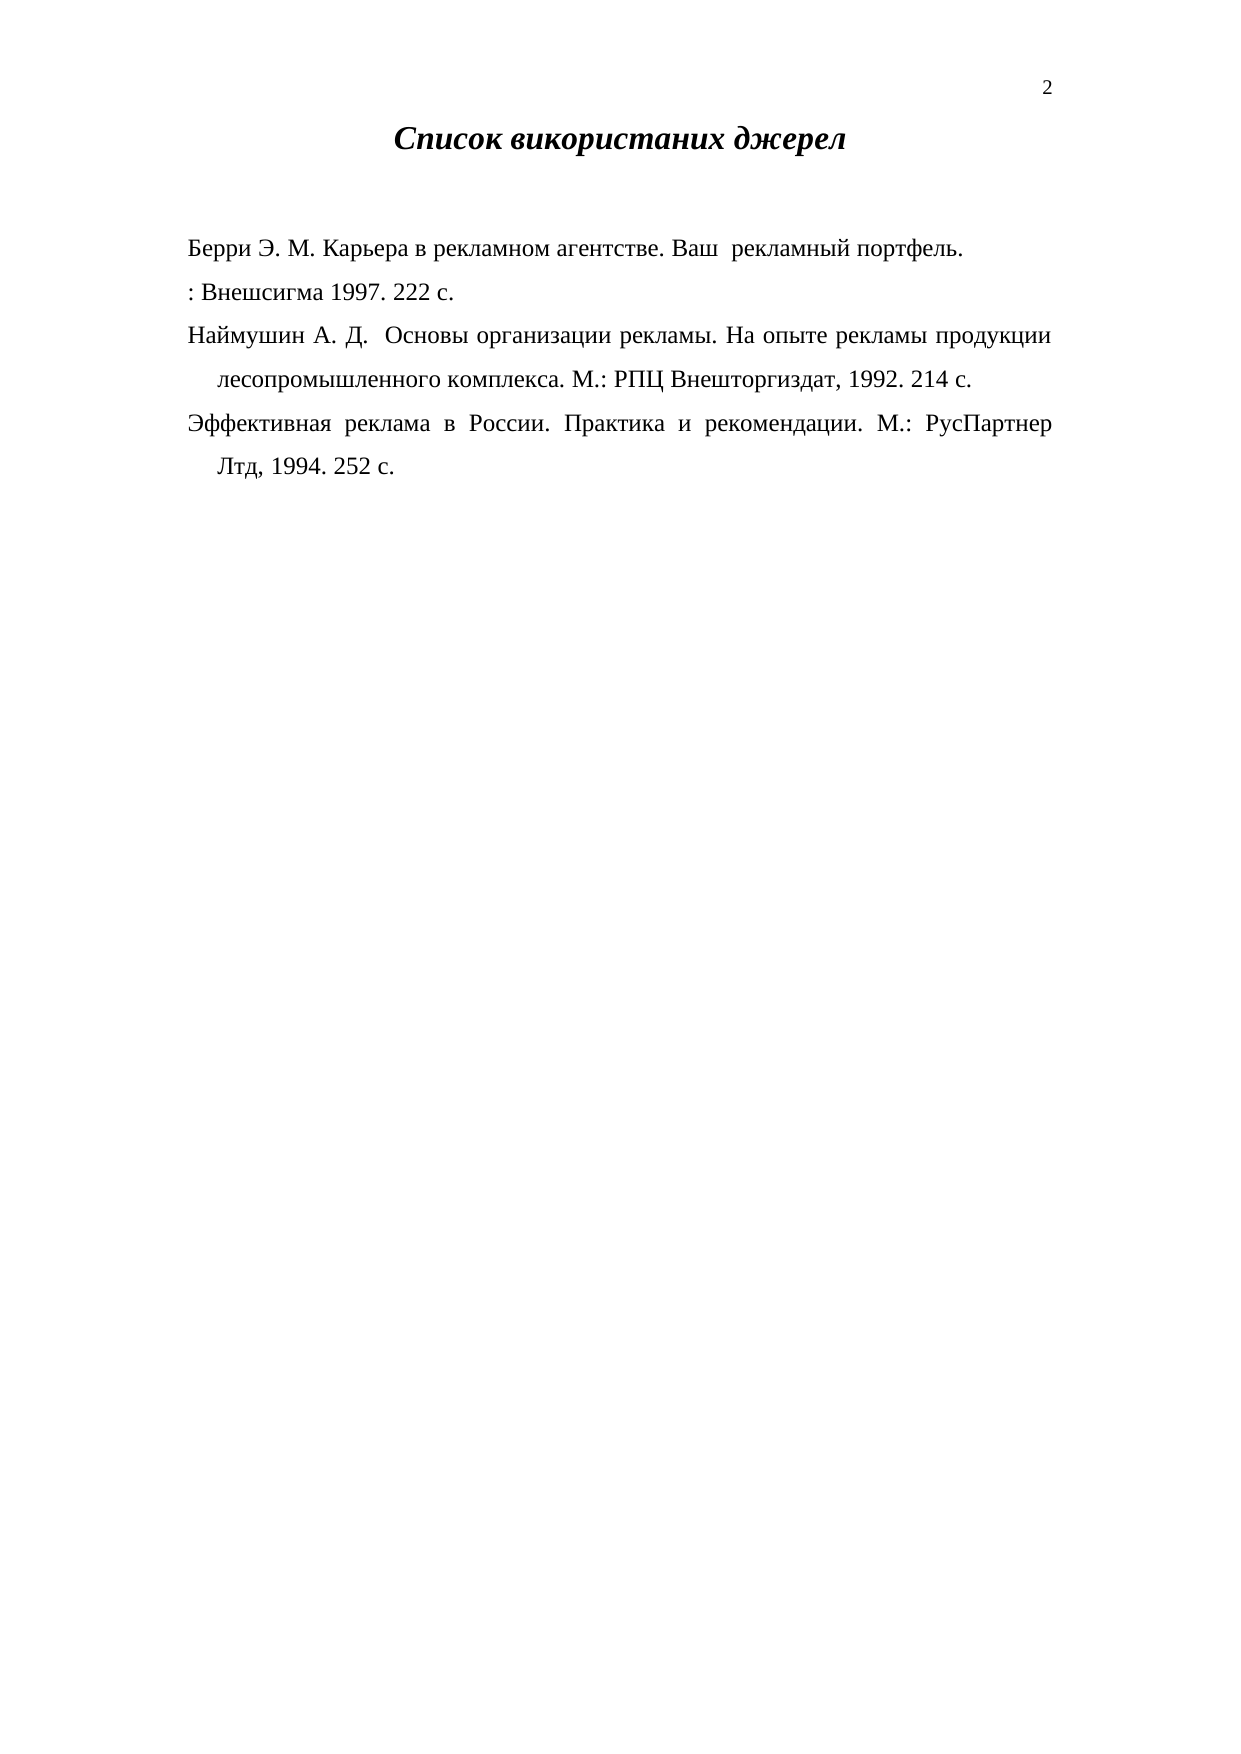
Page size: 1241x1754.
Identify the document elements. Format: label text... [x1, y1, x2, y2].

text Эффективная реклама в России. Практика и рекомендации. М.: РусПартнер Лтд, 1994. 252 с. [187, 407, 1053, 480]
text Наймушин А. Д. Основы организации рекламы. На опыте рекламы продукции лесопромышленного комплекса. М.: РПЦ Внешторгиздат, 1992. 214 с. [187, 320, 1053, 393]
text : Внешсигма 1997. 222 с. [187, 277, 1053, 306]
text Список використаних джерел [187, 118, 1053, 157]
text Берри Э. М. Карьера в рекламном агентстве. Ваш рекламный портфель. [187, 233, 1053, 262]
